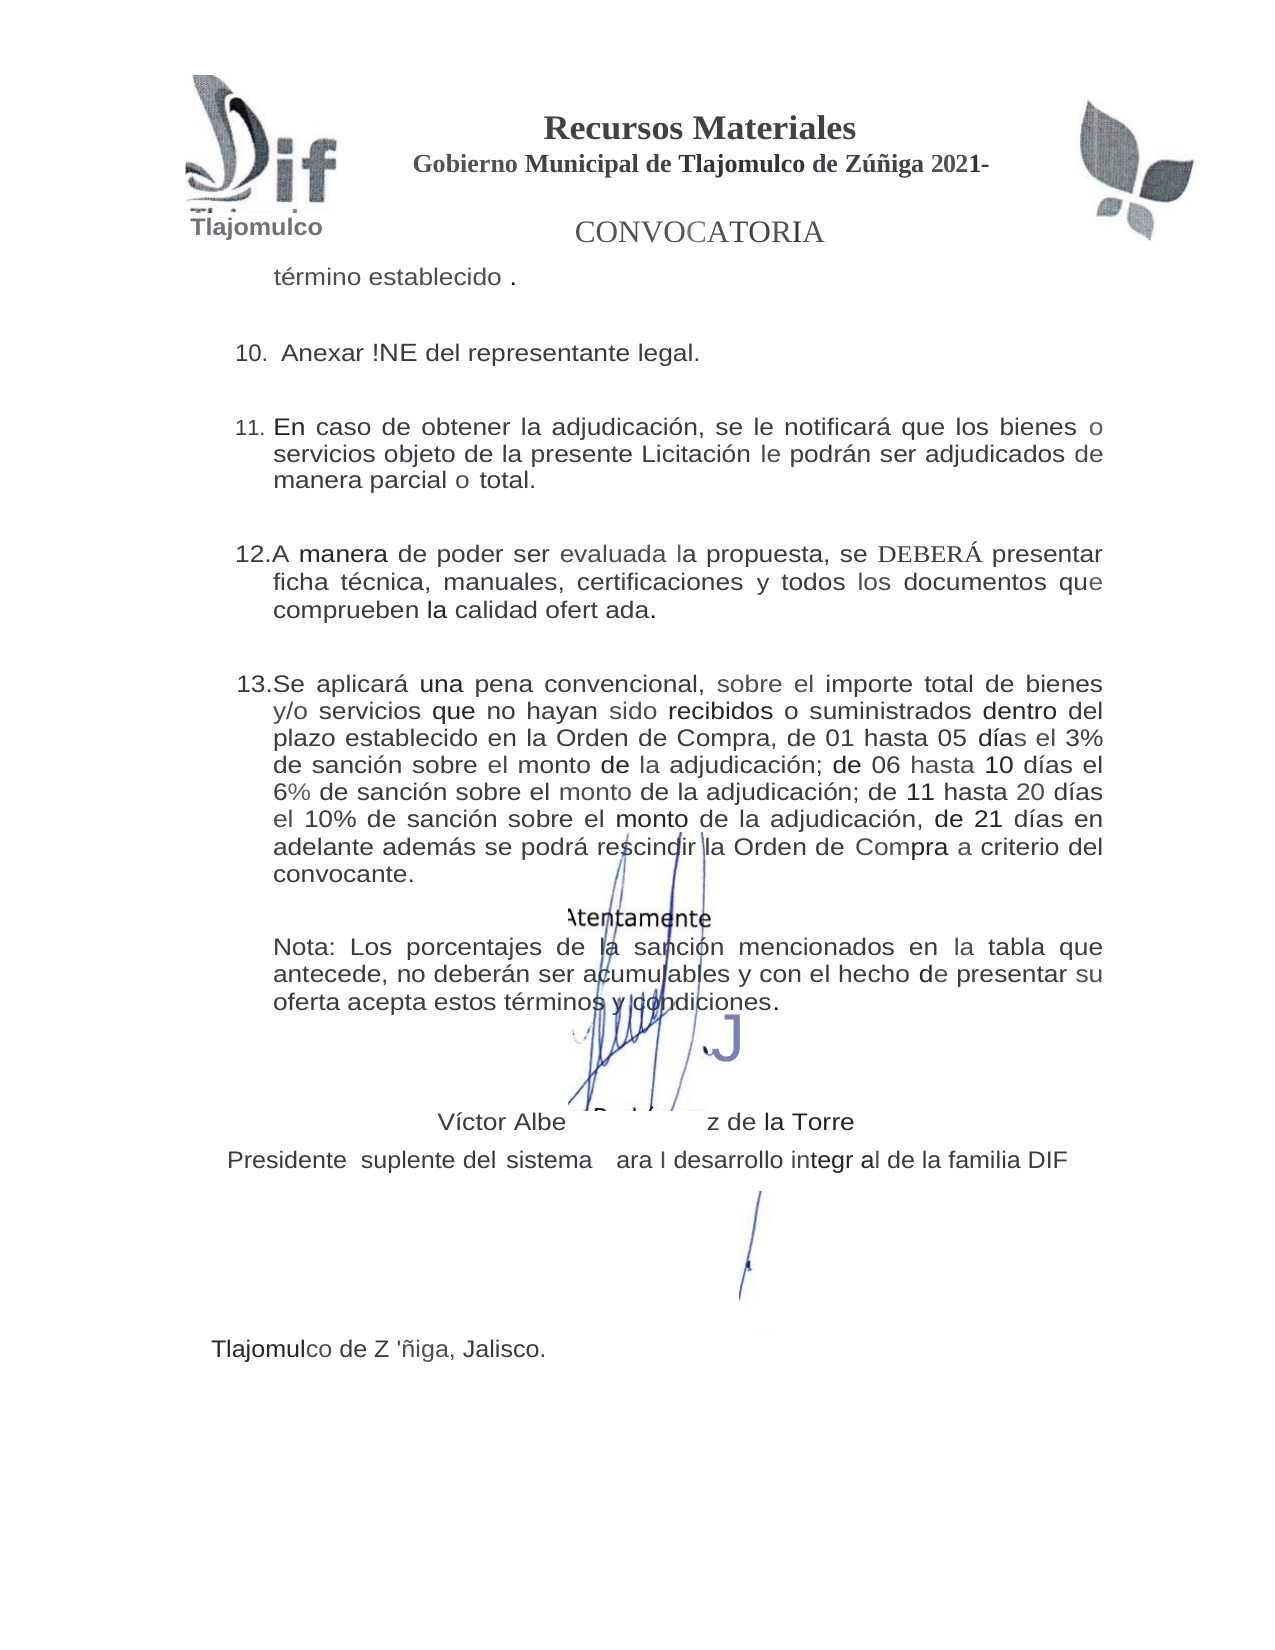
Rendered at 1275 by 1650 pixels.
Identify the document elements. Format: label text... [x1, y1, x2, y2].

picture [1075, 100, 1196, 241]
text Presidente suplente del sistema ara I desarrollo integr al de la familia DIF Tlajomulco de Z 'ñiga, Jalisco. [211, 1147, 1084, 1362]
list Anexar !NE del representante legal. [235, 338, 1194, 367]
text Nota: Los porcentajes de la sanción mencionados en la tabla que antecede, no deberán ser acumulables y con el hecho de presentar su oferta acepta estos términos y condiciones. [273, 934, 1103, 1015]
picture [568, 887, 716, 934]
picture [568, 1015, 716, 1110]
list En caso de obtener la adjudicación, se le notificará que los bienes o servicios objeto de la presente Licitación le podrán ser adjudicados de manera parcial o total. [235, 415, 1103, 494]
text 12.A manera de poder ser evaluada la propuesta, se DEBERÁ presentar ficha técnica, manuales, certificaciones y todos los documentos que comprueben la calidad ofert ada. [235, 540, 1103, 623]
text 13.Se aplicará una pena convencional, sobre el importe total de bienes y/o servicios que no hayan sido recibidos o suministrados dentro del plazo establecido en la Orden de Compra, de 01 hasta 05 días el 3% de sanción sobre el monto de la adjudicación; de 06 hasta 10 días el 6% de sanción sobre el monto de la adjudicación; de 11 hasta 20 días el 10% de sanción sobre el monto de la adjudicación, de 21 días en adelante además se podrá rescindir la Orden de Compra a criterio del convocante. [236, 671, 1103, 887]
picture [185, 75, 339, 213]
text Víctor Albe z de la Torre [160, 1110, 1131, 1135]
text término establecido . [273, 263, 1194, 290]
